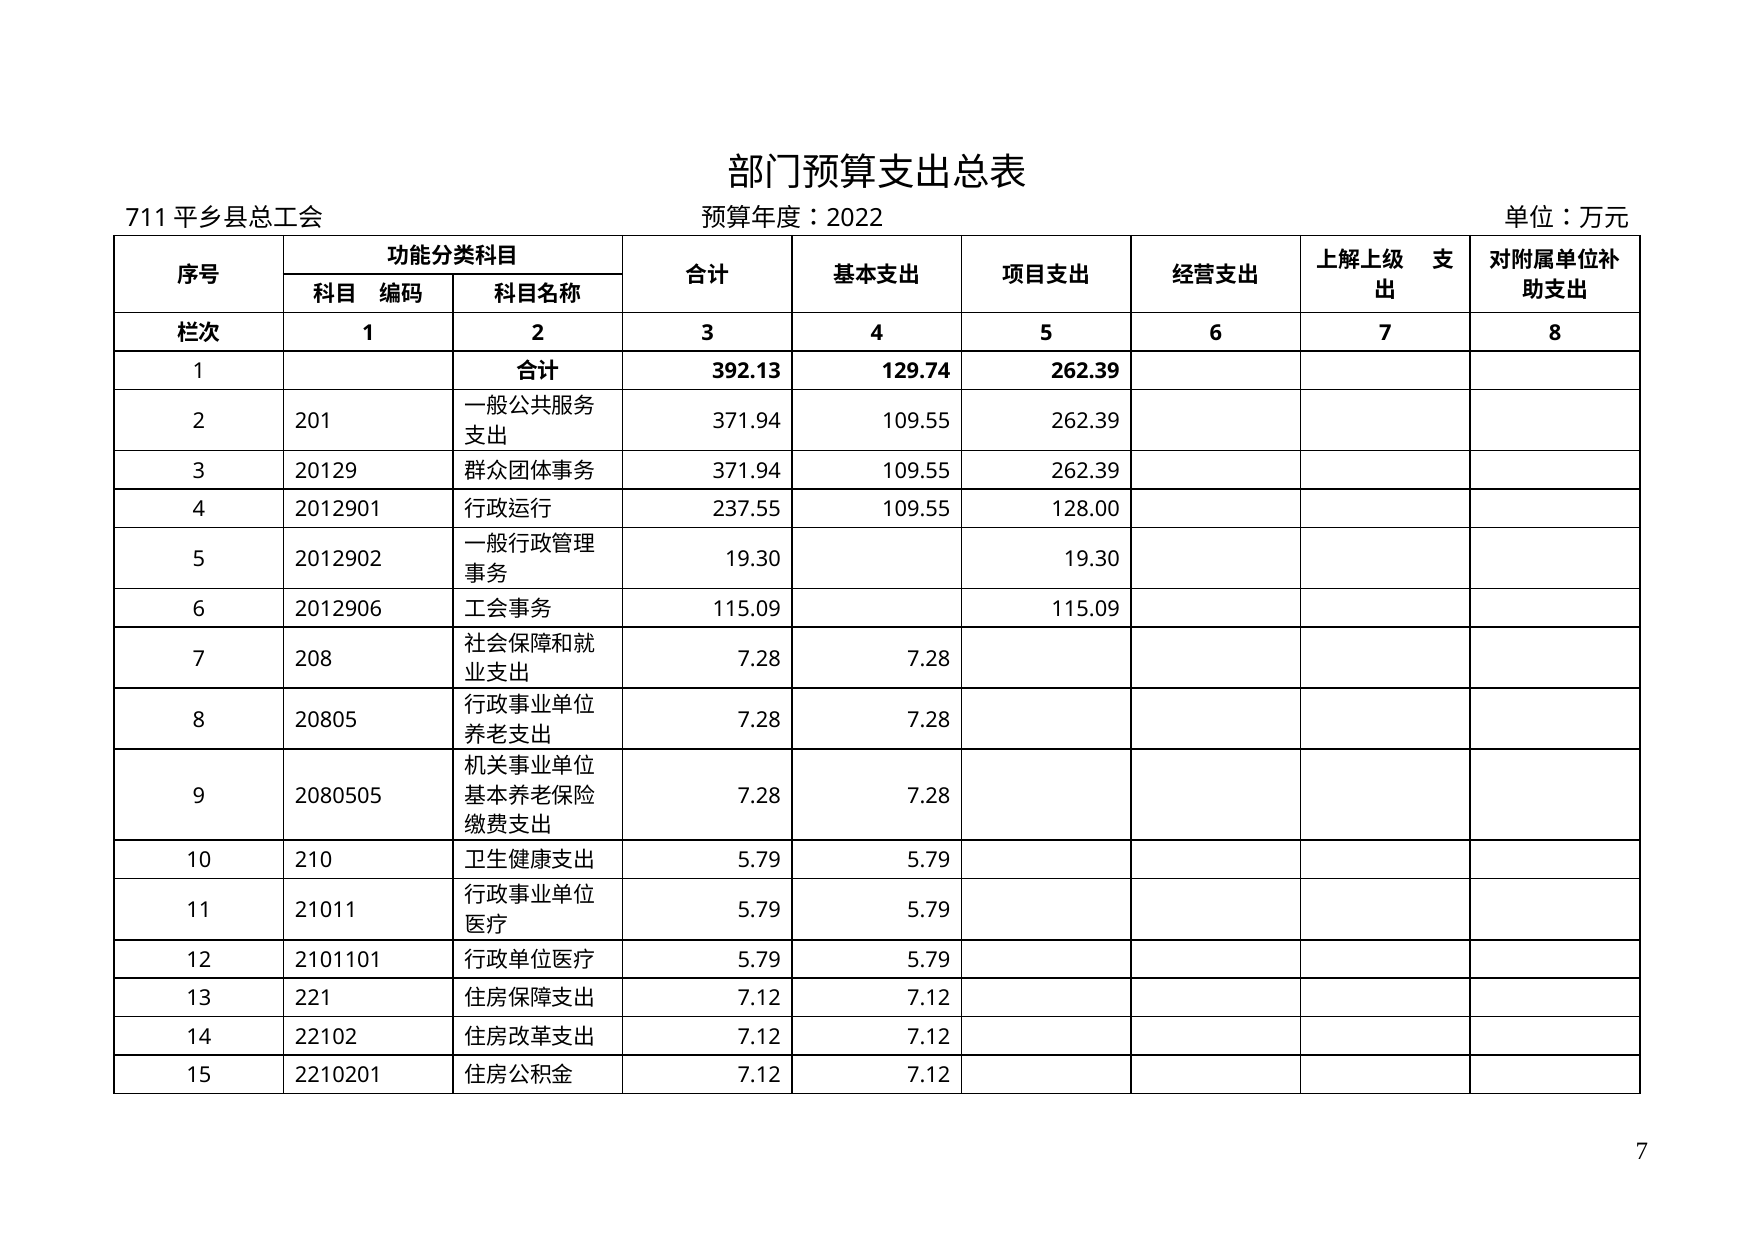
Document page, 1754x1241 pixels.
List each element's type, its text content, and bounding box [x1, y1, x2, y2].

table_cell [1471, 879, 1639, 939]
table_cell 20129 [284, 451, 452, 488]
table_cell [1301, 352, 1469, 388]
table_cell 262.39 [962, 352, 1130, 388]
table_cell [1471, 750, 1639, 839]
table_cell 109.55 [793, 390, 961, 449]
table_cell [1132, 589, 1300, 626]
table_cell 128.00 [962, 490, 1130, 526]
table_cell 371.94 [623, 451, 791, 488]
table_cell 群众团体事务 [454, 451, 622, 488]
table_cell [1471, 390, 1639, 449]
table_cell [1132, 628, 1300, 687]
table_cell [1471, 689, 1639, 748]
table_cell 基本支出 [793, 236, 961, 312]
table_header 预算年度：2022 [623, 198, 961, 235]
table_cell [1471, 528, 1639, 588]
table_cell 19.30 [623, 528, 791, 588]
table_cell 住房改革支出 [454, 1017, 622, 1054]
table_cell [1301, 941, 1469, 977]
table_cell [962, 750, 1130, 839]
table_cell [1132, 1017, 1300, 1054]
table_cell 371.94 [623, 390, 791, 449]
table_cell [1132, 390, 1300, 449]
table_cell 1 [115, 352, 283, 388]
table_cell 对附属单位补助支出 [1471, 236, 1639, 312]
table_cell [962, 841, 1130, 878]
table_cell 3 [623, 313, 791, 350]
table_cell [1301, 390, 1469, 449]
table_cell 住房保障支出 [454, 979, 622, 1016]
table_cell [1471, 1056, 1639, 1093]
table_cell 合计 [623, 236, 791, 312]
text 部门预算支出总表 [106, 142, 1648, 196]
table_cell [1132, 352, 1300, 388]
table_cell [1132, 941, 1300, 977]
table_cell [1132, 528, 1300, 588]
table_cell [1471, 352, 1639, 388]
table_cell 7.12 [623, 979, 791, 1016]
table_cell 1 [284, 313, 452, 350]
table_cell [1471, 1017, 1639, 1054]
table_cell 9 [115, 750, 283, 839]
table_cell 2 [115, 390, 283, 449]
table_cell 2 [454, 313, 622, 350]
table_cell [1132, 841, 1300, 878]
table_cell 行政事业单位医疗 [454, 879, 622, 939]
table_cell 109.55 [793, 451, 961, 488]
table_cell 合计 [454, 352, 622, 388]
table_cell 8 [115, 689, 283, 748]
table_cell 科目名称 [454, 275, 622, 312]
table_cell [793, 528, 961, 588]
table_cell [1471, 979, 1639, 1016]
table_cell 3 [115, 451, 283, 488]
table_cell 行政运行 [454, 490, 622, 526]
table_cell 12 [115, 941, 283, 977]
table_cell [962, 879, 1130, 939]
table_cell 一般公共服务支出 [454, 390, 622, 449]
table_cell 工会事务 [454, 589, 622, 626]
table_cell [962, 1017, 1130, 1054]
table_cell 7.28 [623, 750, 791, 839]
table_cell 7.28 [623, 689, 791, 748]
table_cell 2210201 [284, 1056, 452, 1093]
table_cell 208 [284, 628, 452, 687]
table_cell [1301, 628, 1469, 687]
table_cell 2012901 [284, 490, 452, 526]
table_cell 2080505 [284, 750, 452, 839]
table_cell 7.12 [793, 1017, 961, 1054]
table_cell 功能分类科目 [284, 236, 622, 273]
table_header 单位：万元 [962, 198, 1639, 235]
table_cell 262.39 [962, 390, 1130, 449]
table_cell [1132, 879, 1300, 939]
table_cell 392.13 [623, 352, 791, 388]
table_cell 机关事业单位基本养老保险缴费支出 [454, 750, 622, 839]
table_cell [962, 689, 1130, 748]
table_cell [962, 1056, 1130, 1093]
table_cell 115.09 [962, 589, 1130, 626]
table_cell 2012902 [284, 528, 452, 588]
table_cell 5.79 [793, 841, 961, 878]
table_header 711平乡县总工会 [115, 198, 622, 235]
table_cell 20805 [284, 689, 452, 748]
table_cell 7.12 [623, 1056, 791, 1093]
table_cell [1132, 979, 1300, 1016]
table_cell 序号 [115, 236, 283, 312]
table_cell 11 [115, 879, 283, 939]
table_cell 10 [115, 841, 283, 878]
table_cell [1132, 490, 1300, 526]
table_cell 19.30 [962, 528, 1130, 588]
table_cell [1301, 528, 1469, 588]
table_cell 住房公积金 [454, 1056, 622, 1093]
table_cell [1471, 490, 1639, 526]
table_cell 科目 编码 [284, 275, 452, 312]
table_cell [1132, 451, 1300, 488]
table_cell 上解上级 支出 [1301, 236, 1469, 312]
table_cell [1301, 1017, 1469, 1054]
table_cell [962, 628, 1130, 687]
table_cell 5.79 [793, 879, 961, 939]
table_cell 5 [115, 528, 283, 588]
table_cell 5.79 [623, 941, 791, 977]
table_cell 7.28 [793, 628, 961, 687]
table_cell 15 [115, 1056, 283, 1093]
table_cell 13 [115, 979, 283, 1016]
table_cell 6 [1132, 313, 1300, 350]
table_cell [1471, 841, 1639, 878]
table_cell 221 [284, 979, 452, 1016]
table_cell [284, 352, 452, 388]
table_cell 5.79 [793, 941, 961, 977]
table_cell 7.12 [623, 1017, 791, 1054]
table_cell 社会保障和就业支出 [454, 628, 622, 687]
table_cell [1301, 689, 1469, 748]
table_cell [962, 979, 1130, 1016]
table_cell 210 [284, 841, 452, 878]
table_cell 行政事业单位养老支出 [454, 689, 622, 748]
table_cell 109.55 [793, 490, 961, 526]
table_cell [1471, 941, 1639, 977]
table_cell 7.28 [623, 628, 791, 687]
table_cell 7.28 [793, 750, 961, 839]
table_cell [1301, 879, 1469, 939]
table_cell 5.79 [623, 879, 791, 939]
table_cell 栏次 [115, 313, 283, 350]
table_cell 22102 [284, 1017, 452, 1054]
table_cell [1471, 628, 1639, 687]
table_cell 4 [115, 490, 283, 526]
table_cell 129.74 [793, 352, 961, 388]
table_cell [1301, 841, 1469, 878]
table_cell [1301, 750, 1469, 839]
table_cell [962, 941, 1130, 977]
table_cell 6 [115, 589, 283, 626]
table_cell 5.79 [623, 841, 791, 878]
table_cell 7.12 [793, 1056, 961, 1093]
table_cell 237.55 [623, 490, 791, 526]
table_cell [1301, 589, 1469, 626]
table_cell 21011 [284, 879, 452, 939]
table_cell 卫生健康支出 [454, 841, 622, 878]
table_cell [1301, 490, 1469, 526]
table_cell 115.09 [623, 589, 791, 626]
table_cell [1132, 1056, 1300, 1093]
table_cell [793, 589, 961, 626]
table_cell [1471, 451, 1639, 488]
table_cell 7 [115, 628, 283, 687]
table_cell [1132, 750, 1300, 839]
table_cell 行政单位医疗 [454, 941, 622, 977]
table_cell [1301, 1056, 1469, 1093]
table_cell [1301, 451, 1469, 488]
table_cell 201 [284, 390, 452, 449]
table_cell 2101101 [284, 941, 452, 977]
table_cell 8 [1471, 313, 1639, 350]
table_cell 262.39 [962, 451, 1130, 488]
table_cell 一般行政管理事务 [454, 528, 622, 588]
table_cell 4 [793, 313, 961, 350]
table_cell 2012906 [284, 589, 452, 626]
table_cell 7.12 [793, 979, 961, 1016]
table_cell 7.28 [793, 689, 961, 748]
table_cell 项目支出 [962, 236, 1130, 312]
table_cell 7 [1301, 313, 1469, 350]
table_cell [1301, 979, 1469, 1016]
table_cell 14 [115, 1017, 283, 1054]
table_cell [1132, 689, 1300, 748]
table_cell 经营支出 [1132, 236, 1300, 312]
table_cell [1471, 589, 1639, 626]
table_cell 5 [962, 313, 1130, 350]
